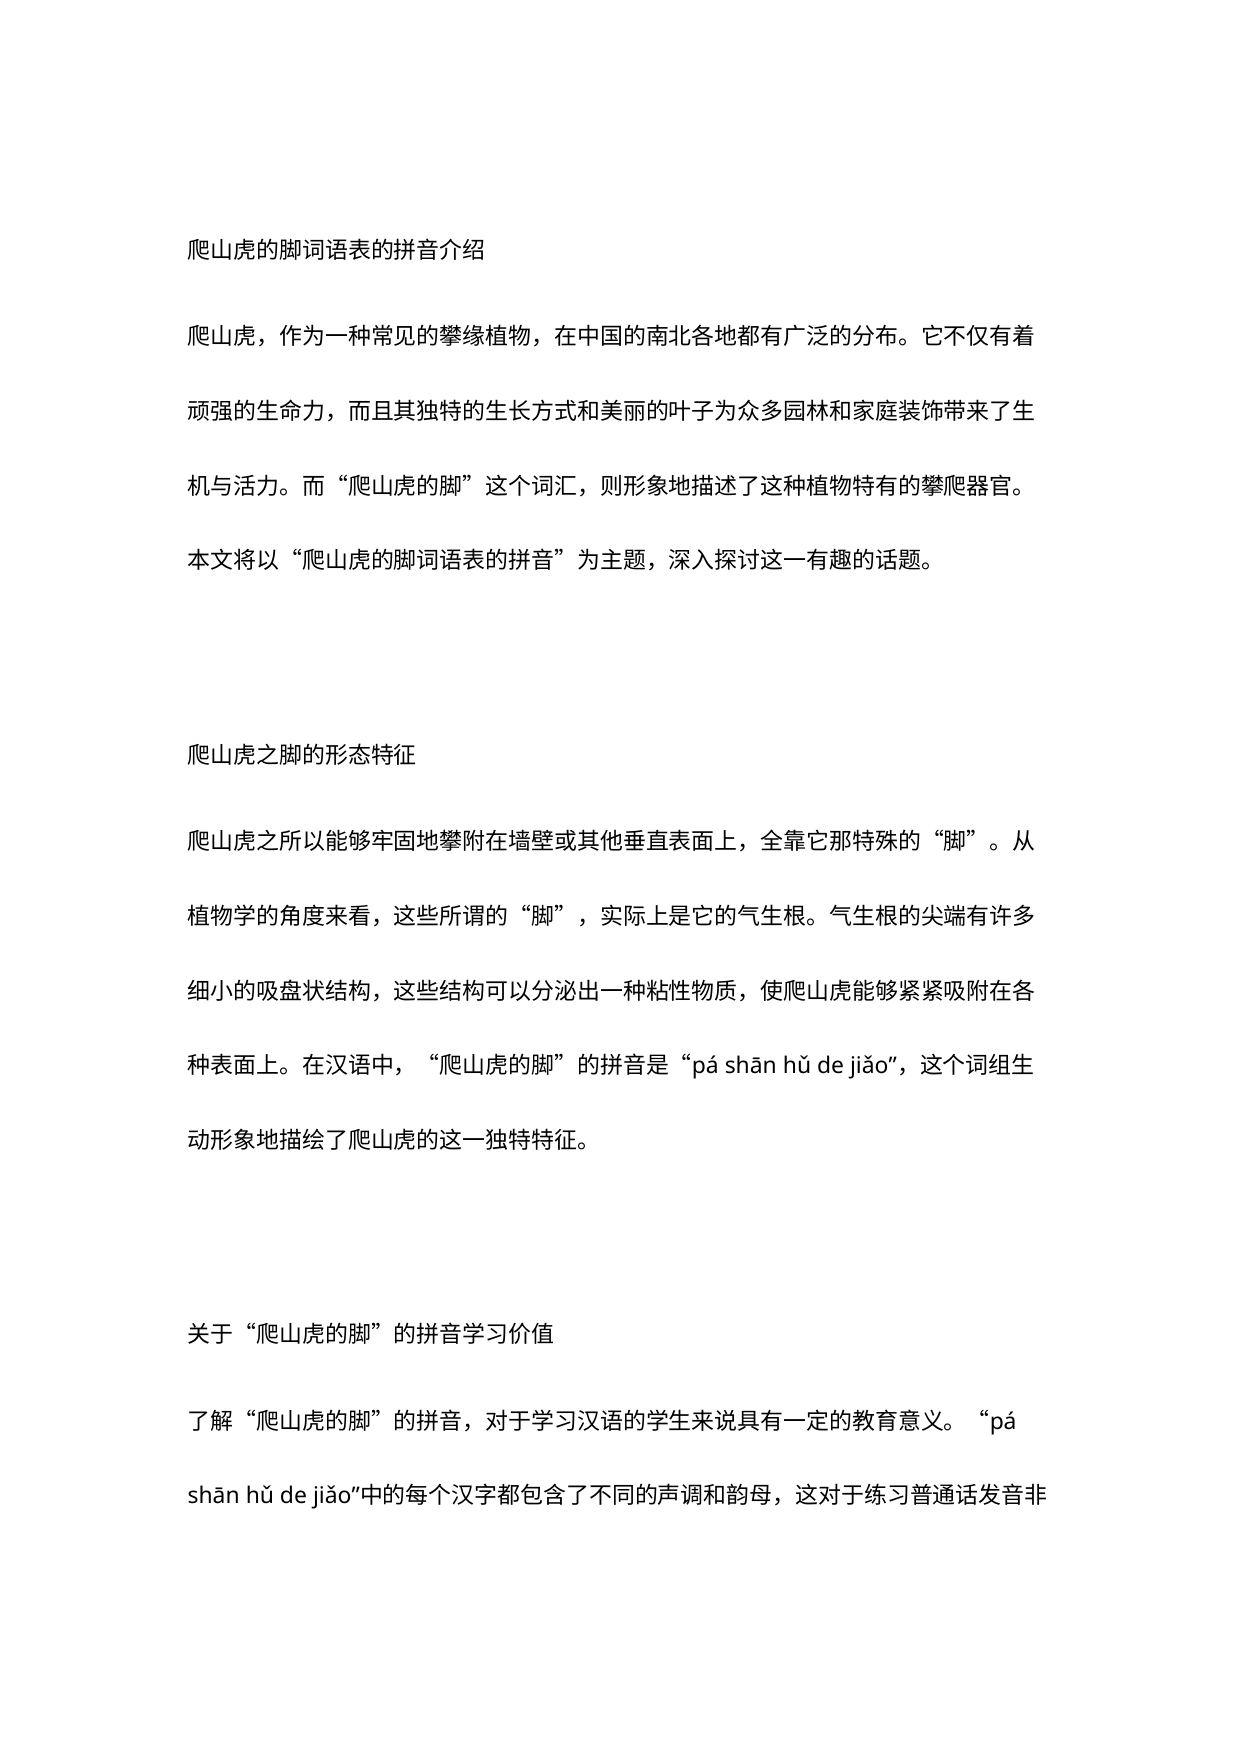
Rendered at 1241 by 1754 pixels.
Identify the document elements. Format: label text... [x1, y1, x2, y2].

text 关于“爬山虎的脚”的拼音学习价值 [187, 1300, 1053, 1365]
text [187, 1387, 1053, 1527]
text 爬山虎之脚的形态特征 [187, 721, 1053, 786]
text 爬山虎之所以能够牢固地攀附在墙壁或其他垂直表面上，全靠它那特殊的“脚”。从植物学的角度来看，这些所谓的“脚”，实际上是它的气生根。气生根的尖端有许多细小的吸盘状结构，这些结构可以分泌出一种粘性物质，使爬山虎能够紧紧吸附在各种表面上。在汉语中，“爬山虎的脚”的拼音是“pá shān hǔ de jiǎo”，这个词组生动形象地描绘了爬山虎的这一独特特征。 [187, 807, 1053, 1171]
text 爬山虎的脚词语表的拼音介绍 [187, 216, 1053, 281]
text 爬山虎，作为一种常见的攀缘植物，在中国的南北各地都有广泛的分布。它不仅有着顽强的生命力，而且其独特的生长方式和美丽的叶子为众多园林和家庭装饰带来了生机与活力。而“爬山虎的脚”这个词汇，则形象地描述了这种植物特有的攀爬器官。本文将以“爬山虎的脚词语表的拼音”为主题，深入探讨这一有趣的话题。 [187, 302, 1053, 591]
